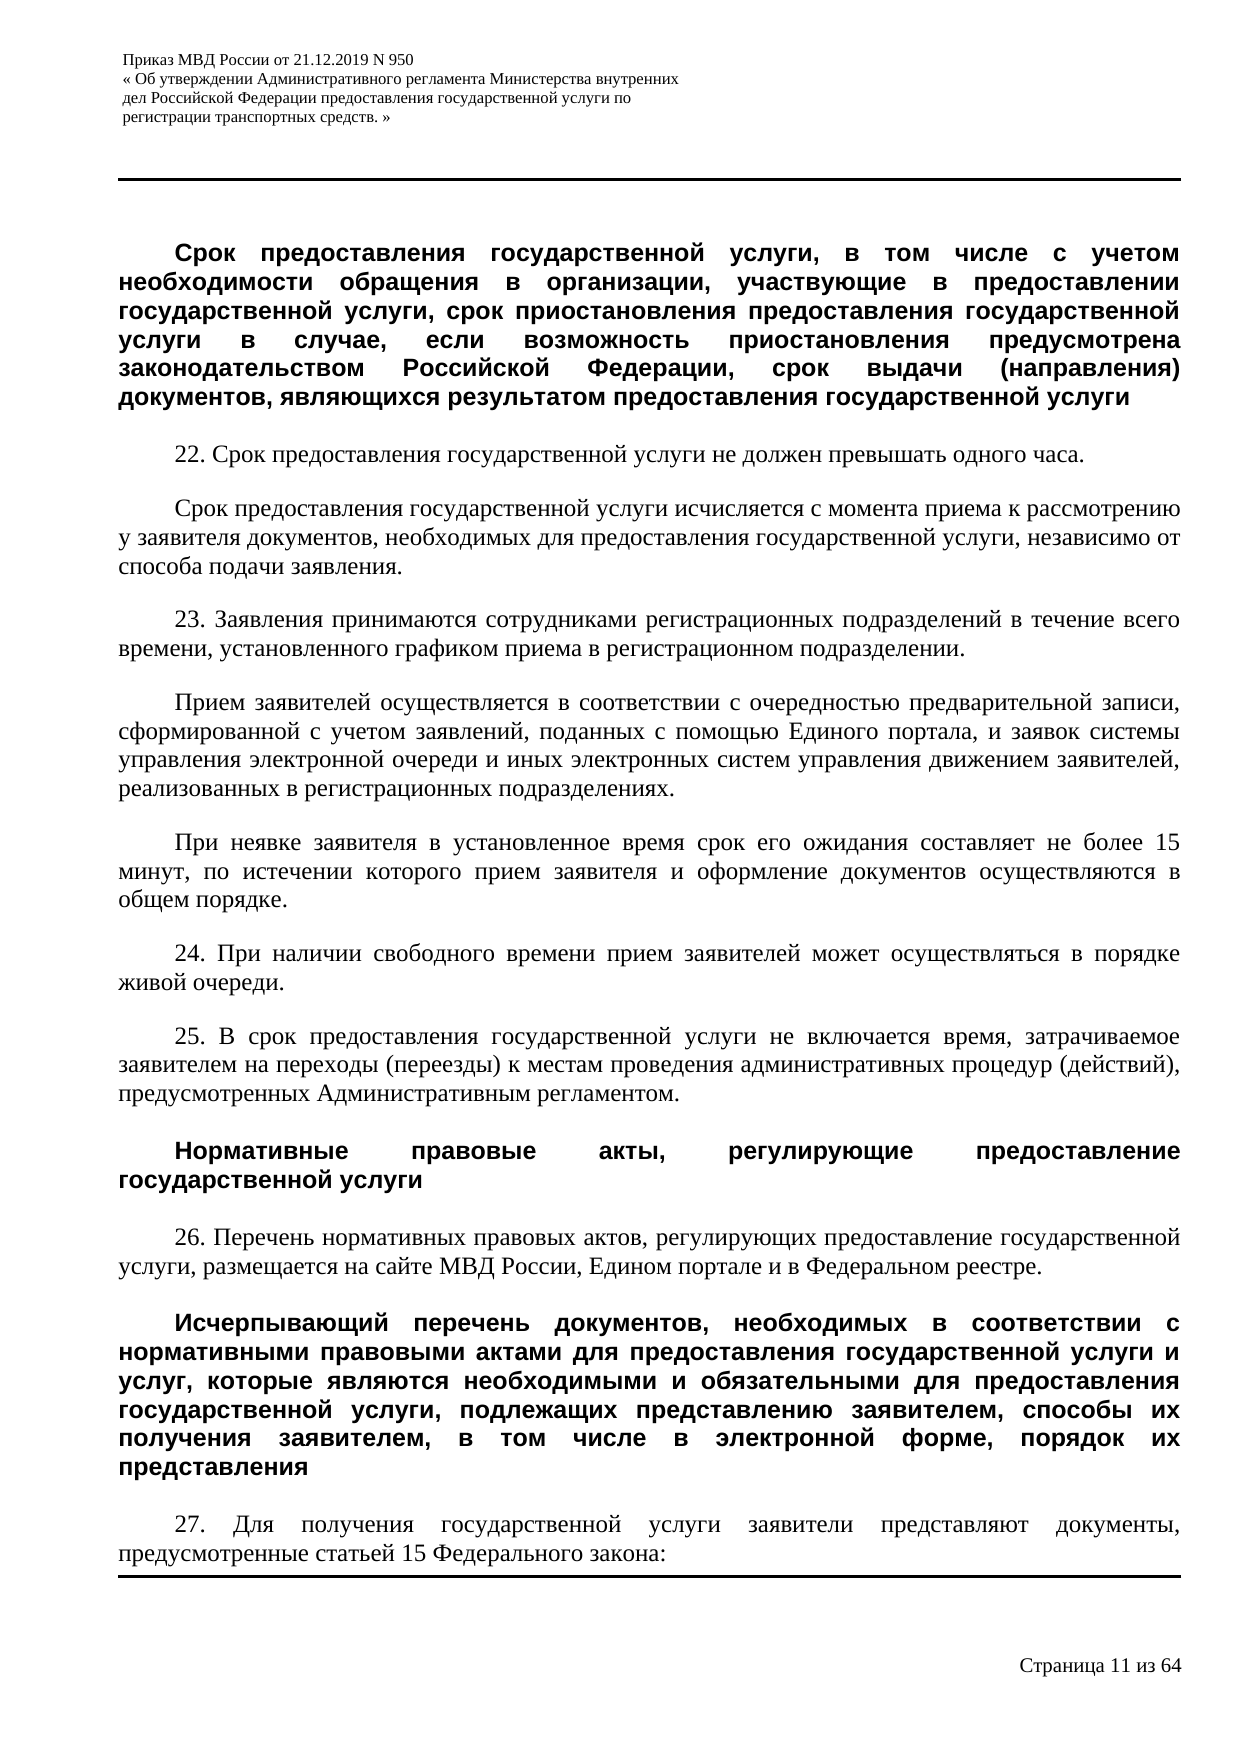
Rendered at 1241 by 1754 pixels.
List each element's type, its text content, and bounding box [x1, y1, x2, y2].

text 25. В срок предоставления государственной услуги не включается время, затрачиваемое заявителем на переходы (переезды) к местам проведения административных процедур (действий), предусмотренных Административным регламентом. [118, 1021, 1181, 1107]
text 22. Срок предоставления государственной услуги не должен превышать одного часа. [118, 439, 1181, 468]
text При неявке заявителя в установленное время срок его ожидания составляет не более 15 минут, по истечении которого прием заявителя и оформление документов осуществляются в общем порядке. [118, 827, 1181, 913]
text 27. Для получения государственной услуги заявители представляют документы, предусмотренные статьей 15 Федерального закона: [118, 1509, 1181, 1567]
text Срок предоставления государственной услуги исчисляется с момента приема к рассмотрению у заявителя документов, необходимых для предоставления государственной услуги, независимо от способа подачи заявления. [118, 493, 1181, 579]
text 26. Перечень нормативных правовых актов, регулирующих предоставление государственной услуги, размещается на сайте МВД России, Едином портале и в Федеральном реестре. [118, 1222, 1181, 1279]
title Срок предоставления государственной услуги, в том числе с учетом необходимости обращения в организации, участвующие в предоставлении государственной услуги, срок приостановления предоставления государственной услуги в случае, если возможность приостановления предусмотрена законодательством Российской Федерации, срок выдачи (направления) документов, являющихся результатом предоставления государственной услуги [118, 238, 1181, 411]
title Нормативные правовые акты, регулирующие предоставление государственной услуги [118, 1136, 1181, 1193]
title Исчерпывающий перечень документов, необходимых в соответствии с нормативными правовыми актами для предоставления государственной услуги и услуг, которые являются необходимыми и обязательными для предоставления государственной услуги, подлежащих представлению заявителем, способы их получения заявителем, в том числе в электронной форме, порядок их представления [118, 1308, 1181, 1481]
text Прием заявителей осуществляется в соответствии с очередностью предварительной записи, сформированной с учетом заявлений, поданных с помощью Единого портала, и заявок системы управления электронной очереди и иных электронных систем управления движением заявителей, реализованных в регистрационных подразделениях. [118, 687, 1181, 802]
text 24. При наличии свободного времени прием заявителей может осуществляться в порядке живой очереди. [118, 938, 1181, 996]
text 23. Заявления принимаются сотрудниками регистрационных подразделений в течение всего времени, установленного графиком приема в регистрационном подразделении. [118, 604, 1181, 662]
